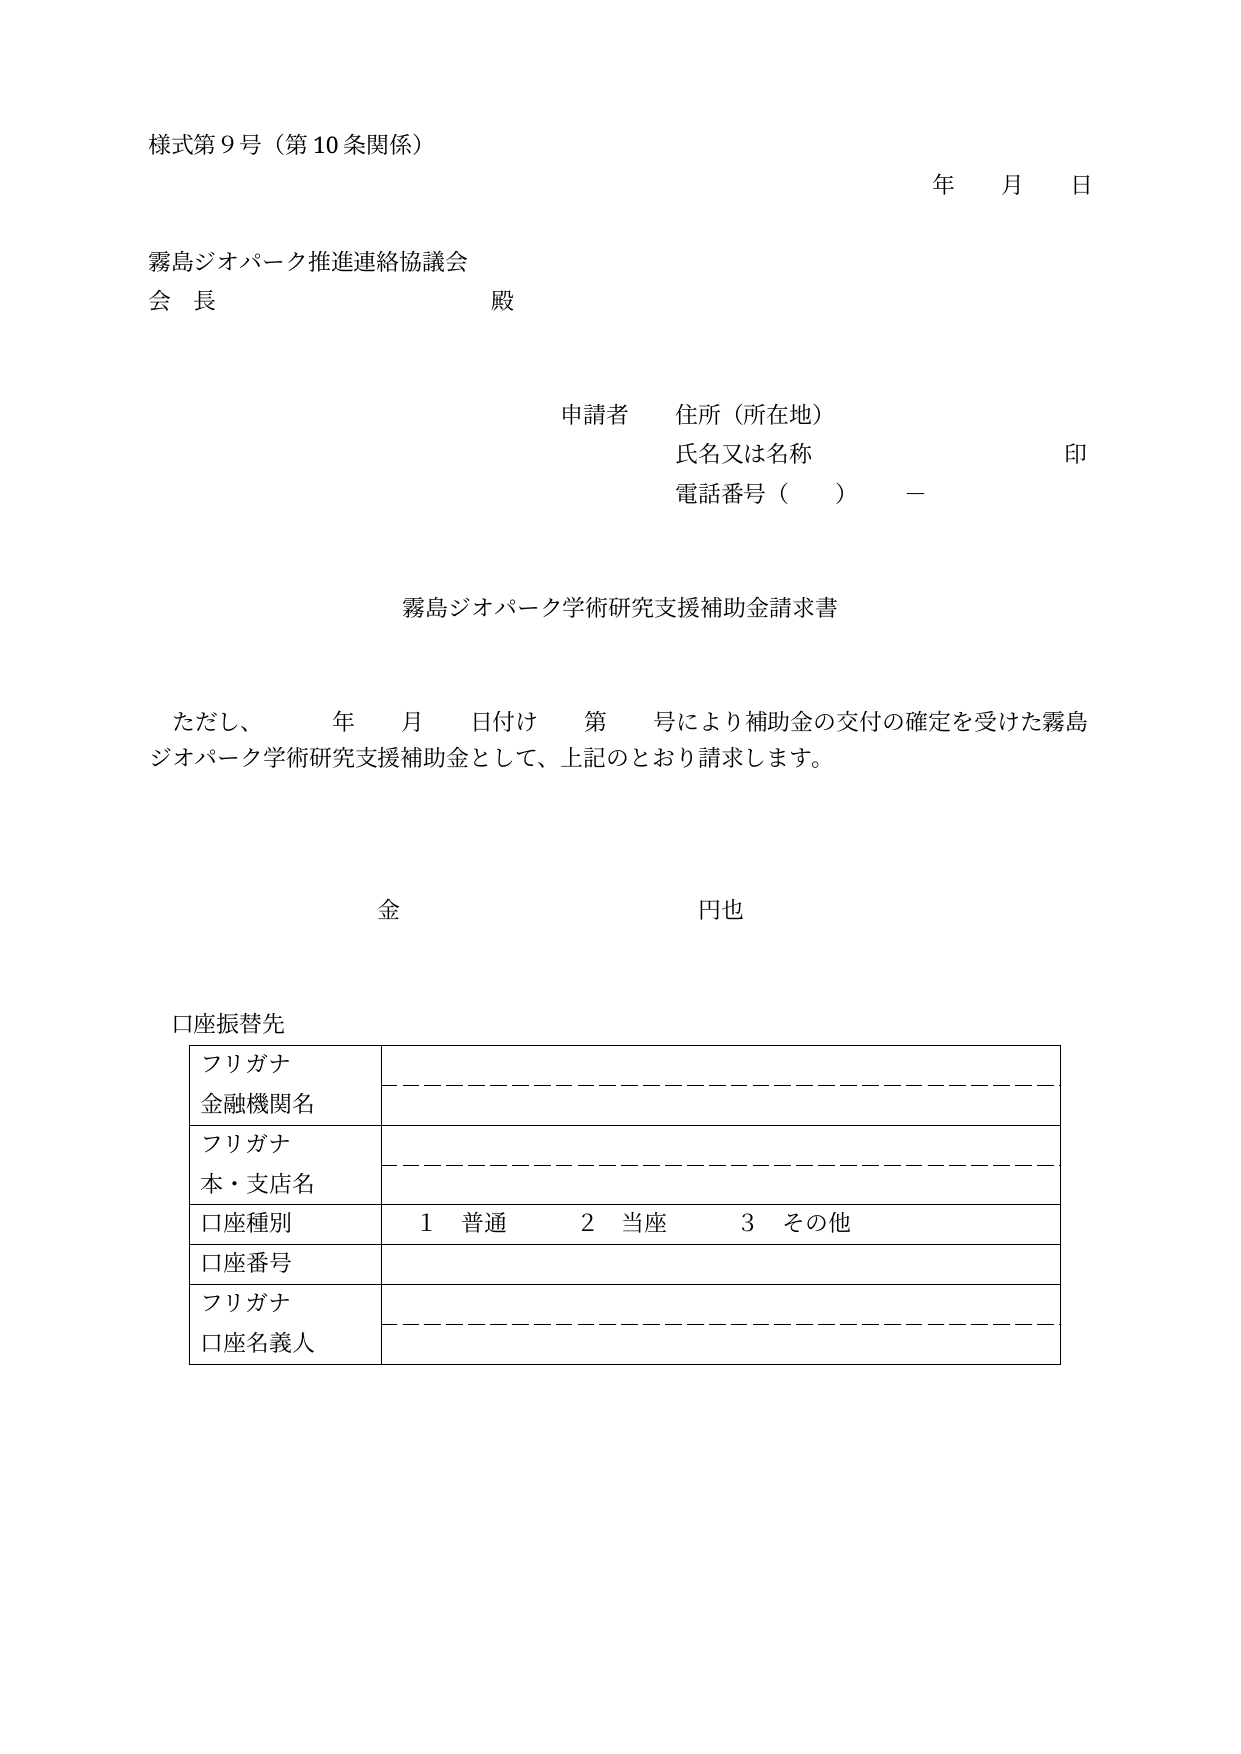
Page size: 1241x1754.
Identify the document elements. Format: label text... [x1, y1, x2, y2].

text 会 長 殿 [148, 283, 1092, 316]
text 口座振替先 [148, 1006, 1092, 1039]
text 霧島ジオパーク学術研究支援補助金請求書 [148, 590, 1092, 623]
table_cell １ 普通 ２ 当座 ３ その他 [382, 1205, 1060, 1244]
table_cell [382, 1245, 1060, 1284]
table_header [382, 1046, 1060, 1085]
table_cell 金融機関名 [190, 1085, 381, 1125]
table_cell [382, 1126, 1060, 1164]
text 申請者 住所（所在地） [148, 397, 1092, 430]
text 電話番号（ ） － [148, 476, 1092, 509]
text 金 円也 [148, 892, 1092, 924]
table_cell [382, 1085, 1060, 1125]
table_cell [382, 1324, 1060, 1363]
table_header フリガナ [190, 1046, 381, 1085]
text 年 月 日 [148, 167, 1092, 200]
table_cell 口座名義人 [190, 1324, 381, 1363]
text 様式第９号（第10条関係） [148, 127, 1092, 161]
text 霧島ジオパーク推進連絡協議会 [148, 244, 1092, 277]
text ただし、 年 月 日付け 第 号により補助金の交付の確定を受けた霧島ジオパーク学術研究支援補助金として、上記のとおり請求します。 [149, 704, 1092, 773]
table_cell [382, 1285, 1060, 1324]
table_cell 本・支店名 [190, 1165, 381, 1204]
table_cell フリガナ [190, 1285, 381, 1324]
table_cell 口座種別 [190, 1205, 381, 1244]
table_cell フリガナ [190, 1126, 381, 1164]
table_cell [382, 1165, 1060, 1204]
text 氏名又は名称 印 [148, 437, 1092, 469]
table_cell 口座番号 [190, 1245, 381, 1284]
